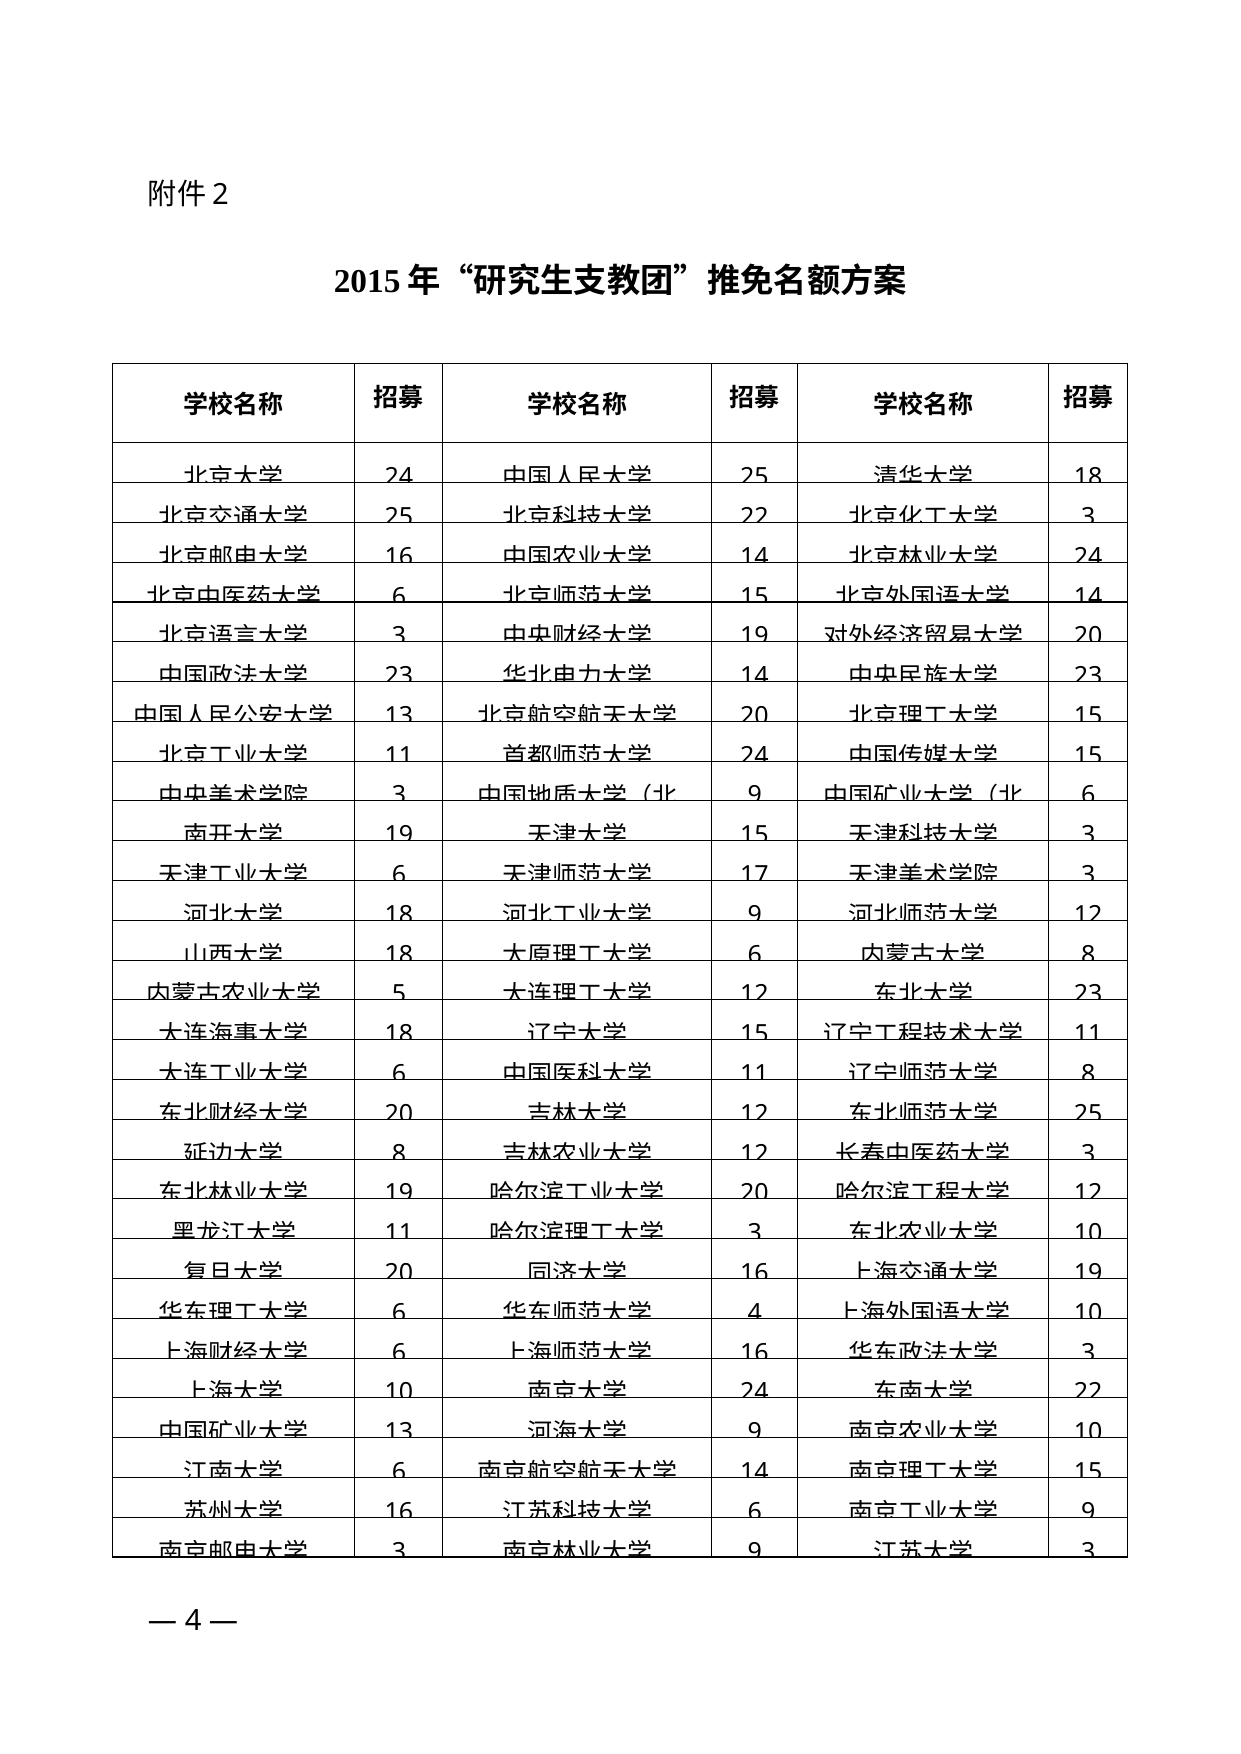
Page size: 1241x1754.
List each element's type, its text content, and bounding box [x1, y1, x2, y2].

table_cell 3 [712, 1199, 797, 1238]
table_cell 上海外国语大学 [798, 1279, 1048, 1318]
table_cell 22 [712, 483, 797, 522]
table_cell 北京师范大学 [443, 563, 711, 601]
table_cell 北京邮电大学 [113, 523, 354, 562]
table_cell 中国人民公安大学 [113, 682, 354, 721]
table_cell 18 [1049, 443, 1127, 482]
table_cell 河北工业大学 [443, 881, 711, 920]
table_cell 11 [355, 1199, 442, 1238]
table_cell 3 [355, 762, 442, 800]
table_cell 吉林大学 [443, 1080, 711, 1119]
table_cell 中央美术学院 [113, 762, 354, 800]
table_cell 15 [712, 1000, 797, 1039]
table_cell 辽宁师范大学 [798, 1040, 1048, 1079]
table_cell 辽宁工程技术大学 [798, 1000, 1048, 1039]
table_cell 内蒙古大学 [798, 921, 1048, 959]
table_cell 23 [355, 642, 442, 681]
table_cell 中国传媒大学 [798, 722, 1048, 761]
table_cell 6 [355, 1279, 442, 1318]
table_cell 14 [712, 642, 797, 681]
table_cell 15 [712, 563, 797, 601]
table_cell 清华大学 [798, 443, 1048, 482]
table_cell 中国矿业大学（北京） [798, 762, 1048, 800]
table_cell 22 [1049, 1359, 1127, 1397]
table_cell 3 [1049, 801, 1127, 840]
table_cell 6 [355, 1438, 442, 1477]
table_cell 天津大学 [443, 801, 711, 840]
table_cell 南京大学 [443, 1359, 711, 1397]
table_cell 20 [712, 1160, 797, 1198]
table_cell 上海财经大学 [113, 1319, 354, 1357]
table_cell 6 [712, 921, 797, 959]
table_cell 天津美术学院 [798, 841, 1048, 880]
table_cell 北京交通大学 [113, 483, 354, 522]
table_cell 中国农业大学 [443, 523, 711, 562]
table_cell 东北农业大学 [798, 1199, 1048, 1238]
table_cell 北京大学 [113, 443, 354, 482]
table_cell 25 [712, 443, 797, 482]
table_cell 8 [1049, 921, 1127, 959]
table_cell 上海大学 [113, 1359, 354, 1397]
table_cell 20 [355, 1239, 442, 1278]
table_cell 黑龙江大学 [113, 1199, 354, 1238]
table_cell 6 [1049, 762, 1127, 800]
table_cell 复旦大学 [113, 1239, 354, 1278]
table_cell 8 [1049, 1040, 1127, 1079]
table_cell 吉林农业大学 [443, 1120, 711, 1158]
table_cell 东南大学 [798, 1359, 1048, 1397]
table_cell 12 [712, 961, 797, 999]
table_cell 16 [712, 1239, 797, 1278]
table_cell 3 [1049, 1518, 1127, 1556]
table_cell 东北大学 [798, 961, 1048, 999]
table_header 学校名称 [798, 364, 1048, 442]
table_cell 15 [1049, 1438, 1127, 1477]
table_cell 10 [1049, 1199, 1127, 1238]
table_cell 3 [1049, 841, 1127, 880]
table_cell 辽宁大学 [443, 1000, 711, 1039]
table_cell 20 [1049, 603, 1127, 641]
table_cell 12 [712, 1080, 797, 1119]
table_cell 中国医科大学 [443, 1040, 711, 1079]
table_cell 中国矿业大学 [113, 1398, 354, 1437]
table_cell 15 [712, 801, 797, 840]
table_cell 14 [712, 523, 797, 562]
table_cell 16 [712, 1319, 797, 1357]
table_cell 中国地质大学（北京） [443, 762, 711, 800]
table_cell 北京外国语大学 [798, 563, 1048, 601]
table_cell 天津师范大学 [443, 841, 711, 880]
table_cell 13 [355, 682, 442, 721]
table_cell 对外经济贸易大学 [798, 603, 1048, 641]
table_cell 华东政法大学 [798, 1319, 1048, 1357]
table_cell 18 [355, 881, 442, 920]
table_cell 上海师范大学 [443, 1319, 711, 1357]
table_cell 6 [355, 1040, 442, 1079]
table_cell 25 [355, 483, 442, 522]
table_header 学校名称 [113, 364, 354, 442]
table_cell 北京语言大学 [113, 603, 354, 641]
table_cell 北京航空航天大学 [443, 682, 711, 721]
table_cell 南京邮电大学 [113, 1518, 354, 1556]
table_cell 11 [1049, 1000, 1127, 1039]
table_cell 北京化工大学 [798, 483, 1048, 522]
table_cell 太原理工大学 [443, 921, 711, 959]
text 2015年“研究生支教团”推免名额方案 [148, 246, 1092, 304]
table_cell 东北师范大学 [798, 1080, 1048, 1119]
table_cell 3 [1049, 1319, 1127, 1357]
table_cell 延边大学 [113, 1120, 354, 1158]
table_header 招募 指标 [1049, 364, 1127, 442]
table_cell 北京中医药大学 [113, 563, 354, 601]
table_cell 南京工业大学 [798, 1478, 1048, 1517]
table_cell 东北林业大学 [113, 1160, 354, 1198]
table_cell 苏州大学 [113, 1478, 354, 1517]
table_cell 4 [712, 1279, 797, 1318]
table_cell 3 [1049, 1120, 1127, 1158]
table_cell 6 [355, 841, 442, 880]
table_cell 10 [1049, 1398, 1127, 1437]
table_cell 5 [355, 961, 442, 999]
table_cell 哈尔滨工业大学 [443, 1160, 711, 1198]
table_cell 北京工业大学 [113, 722, 354, 761]
table_cell 18 [355, 1000, 442, 1039]
table_cell 河北师范大学 [798, 881, 1048, 920]
table_header 招募 指标 [355, 364, 442, 442]
table_cell 天津科技大学 [798, 801, 1048, 840]
table_cell 23 [1049, 642, 1127, 681]
table_cell 24 [355, 443, 442, 482]
table_cell 东北财经大学 [113, 1080, 354, 1119]
table_cell 河北大学 [113, 881, 354, 920]
table_cell 南京林业大学 [443, 1518, 711, 1556]
table_cell 13 [355, 1398, 442, 1437]
table_cell 24 [712, 1359, 797, 1397]
table_cell 中国政法大学 [113, 642, 354, 681]
table_cell 南开大学 [113, 801, 354, 840]
table_cell 北京科技大学 [443, 483, 711, 522]
table_cell 同济大学 [443, 1239, 711, 1278]
table_cell 大连海事大学 [113, 1000, 354, 1039]
table_cell 南京理工大学 [798, 1438, 1048, 1477]
table_cell 北京理工大学 [798, 682, 1048, 721]
table_cell 大连理工大学 [443, 961, 711, 999]
table_cell 哈尔滨工程大学 [798, 1160, 1048, 1198]
table_cell 16 [355, 523, 442, 562]
table_cell 18 [355, 921, 442, 959]
table_cell 中国人民大学 [443, 443, 711, 482]
table_header 招募 指标 [712, 364, 797, 442]
table_cell 华东师范大学 [443, 1279, 711, 1318]
table_cell 天津工业大学 [113, 841, 354, 880]
table_cell 江苏科技大学 [443, 1478, 711, 1517]
table_cell 10 [355, 1359, 442, 1397]
table_cell 中央财经大学 [443, 603, 711, 641]
table_cell 12 [1049, 881, 1127, 920]
table_cell 12 [712, 1120, 797, 1158]
table_cell 3 [1049, 483, 1127, 522]
table_cell 11 [355, 722, 442, 761]
table_cell 24 [712, 722, 797, 761]
table_cell 14 [1049, 563, 1127, 601]
table_cell 14 [712, 1438, 797, 1477]
table_cell 25 [1049, 1080, 1127, 1119]
table_cell 17 [712, 841, 797, 880]
table_cell 24 [1049, 523, 1127, 562]
table_cell 20 [712, 682, 797, 721]
table_cell 3 [355, 603, 442, 641]
table_cell 江南大学 [113, 1438, 354, 1477]
table_cell 6 [712, 1478, 797, 1517]
table_cell 9 [1049, 1478, 1127, 1517]
table_cell 华东理工大学 [113, 1279, 354, 1318]
table_cell 12 [1049, 1160, 1127, 1198]
table_cell 15 [1049, 682, 1127, 721]
text 附件2 [148, 160, 1092, 225]
table_cell 9 [712, 762, 797, 800]
table_cell 南京农业大学 [798, 1398, 1048, 1437]
table_cell 3 [355, 1518, 442, 1556]
table_cell 江苏大学 [798, 1518, 1048, 1556]
table_cell 19 [712, 603, 797, 641]
table_cell 上海交通大学 [798, 1239, 1048, 1278]
table_cell 哈尔滨理工大学 [443, 1199, 711, 1238]
table_cell 23 [1049, 961, 1127, 999]
table_cell 20 [355, 1080, 442, 1119]
table_cell 山西大学 [113, 921, 354, 959]
table_cell 15 [1049, 722, 1127, 761]
table_cell 河海大学 [443, 1398, 711, 1437]
table_cell 6 [355, 1319, 442, 1357]
table_cell 19 [355, 801, 442, 840]
table_cell 16 [355, 1478, 442, 1517]
table_cell 北京林业大学 [798, 523, 1048, 562]
table_cell 长春中医药大学 [798, 1120, 1048, 1158]
table_cell 19 [1049, 1239, 1127, 1278]
table_cell 华北电力大学 [443, 642, 711, 681]
table_cell 南京航空航天大学 [443, 1438, 711, 1477]
table_cell 内蒙古农业大学 [113, 961, 354, 999]
table_cell 9 [712, 881, 797, 920]
table_cell 9 [712, 1518, 797, 1556]
table_cell 11 [712, 1040, 797, 1079]
table_cell 8 [355, 1120, 442, 1158]
table_cell 中央民族大学 [798, 642, 1048, 681]
table_cell 大连工业大学 [113, 1040, 354, 1079]
table_cell 10 [1049, 1279, 1127, 1318]
table_header 学校名称 [443, 364, 711, 442]
table_cell 首都师范大学 [443, 722, 711, 761]
table_cell 9 [712, 1398, 797, 1437]
table_cell 19 [355, 1160, 442, 1198]
table_cell 6 [355, 563, 442, 601]
